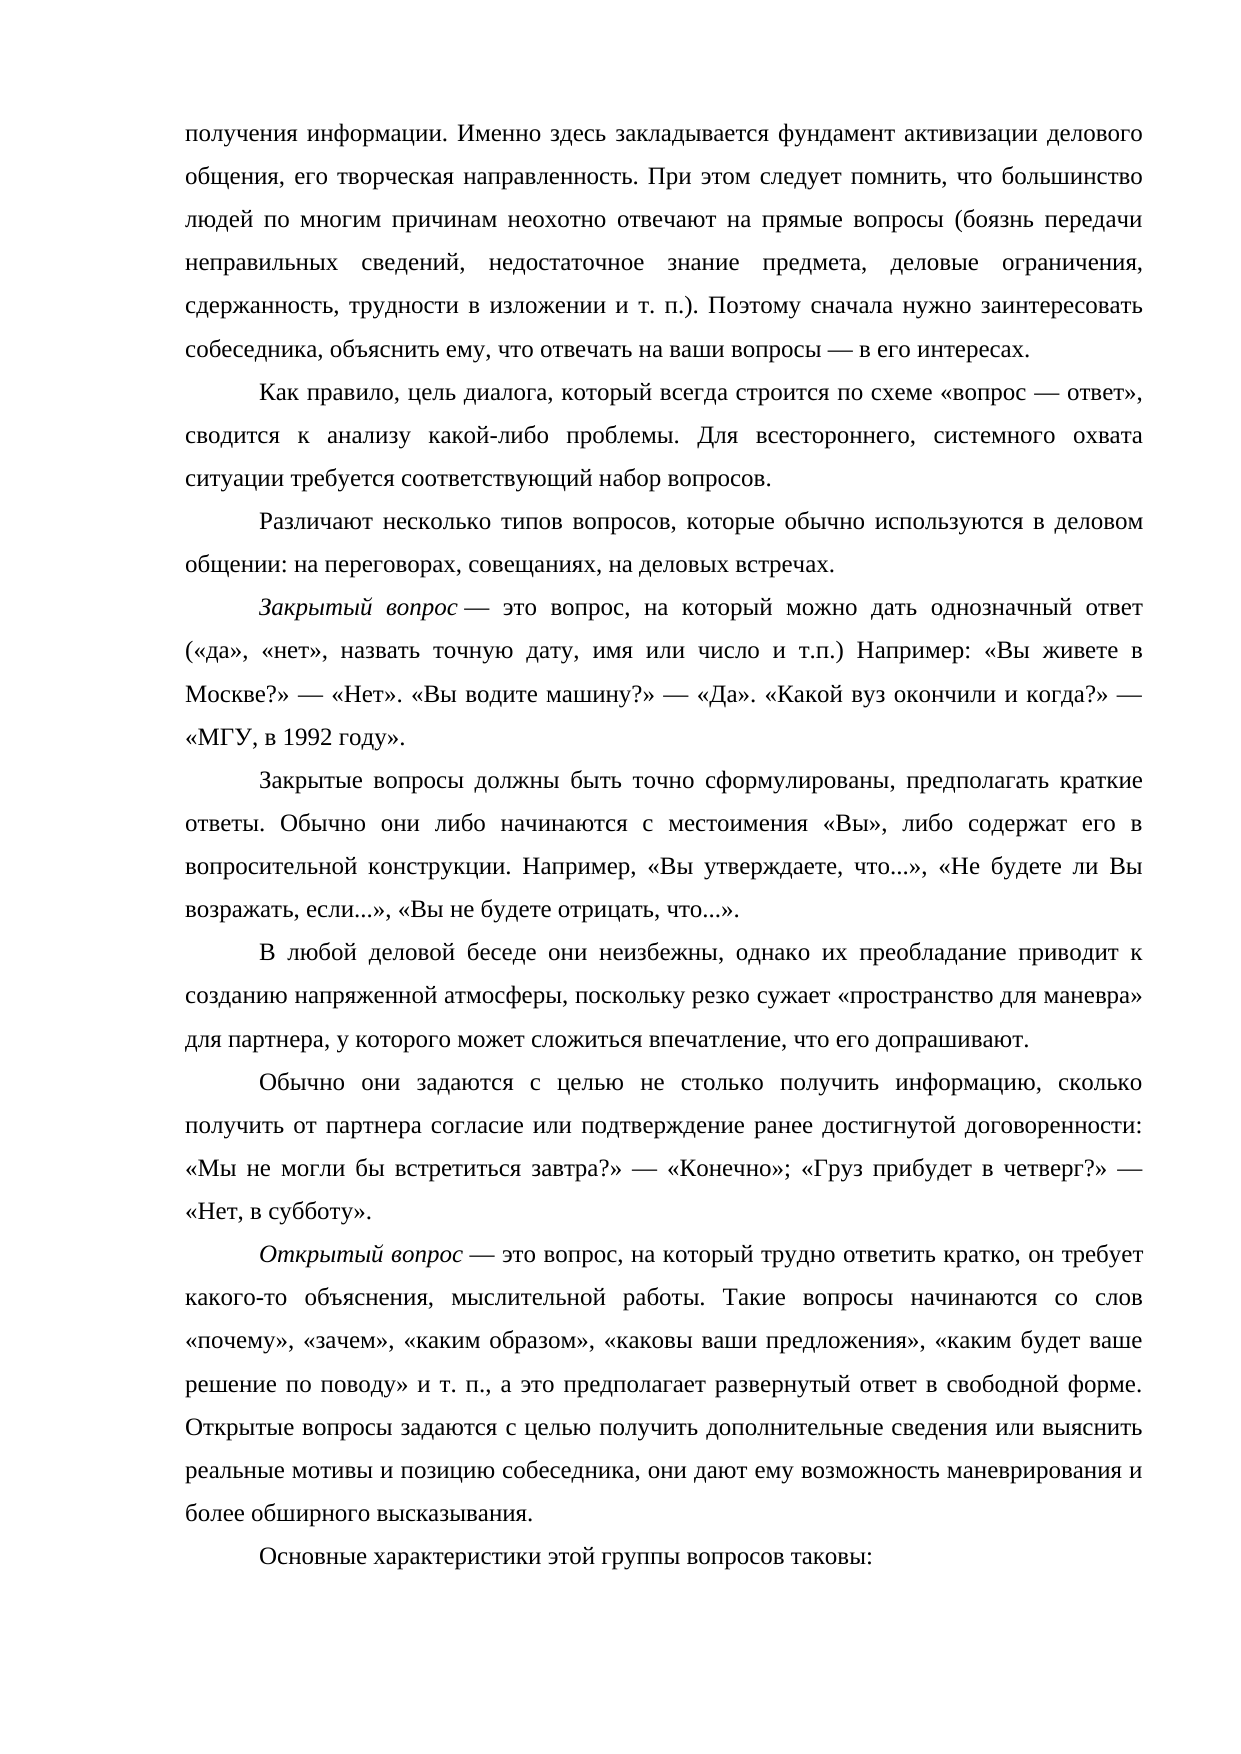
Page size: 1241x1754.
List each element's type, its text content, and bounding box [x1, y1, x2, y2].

text Закрытые вопросы должны быть точно сформулированы, предполагать краткие ответы. Обычно они либо начинаются с местоимения «Вы», либо содержат его в вопросительной конструкции. Например, «Вы утверждаете, что...», «Не будете ли Вы возражать, если...», «Вы не будете отрицать, что...». [185, 765, 1144, 923]
text Различают несколько типов вопросов, которые обычно используются в деловом общении: на переговорах, совещаниях, на деловых встречах. [185, 506, 1144, 578]
text Обычно они задаются с целью не столько получить информацию, сколько получить от партнера согласие или подтверждение ранее достигнутой договоренности: «Мы не могли бы встретиться завтра?» — «Конечно»; «Груз прибудет в четверг?» — «Нет, в субботу». [185, 1067, 1144, 1225]
text Как правило, цель диалога, который всегда строится по схеме «вопрос — ответ», сводится к анализу какой-либо проблемы. Для всестороннего, системного охвата ситуации требуется соответствующий набор вопросов. [185, 377, 1144, 492]
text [185, 118, 1144, 362]
text Основные характеристики этой группы вопросов таковы: [185, 1541, 1144, 1570]
text Закрытый вопрос — это вопрос, на который можно дать однозначный ответ («да», «нет», назвать точную дату, имя или число и т.п.) Например: «Вы живете в Москве?» — «Нет». «Вы водите машину?» — «Да». «Какой вуз окончили и когда?» — «МГУ, в 1992 году». [185, 592, 1144, 751]
text Открытый вопрос — это вопрос, на который трудно ответить кратко, он требует какого-то объяснения, мыслительной работы. Такие вопросы начинаются со слов «почему», «зачем», «каким образом», «каковы ваши предложения», «каким будет ваше решение по поводу» и т. п., а это предполагает развернутый ответ в свободной форме. Открытые вопросы задаются с целью получить дополнительные сведения или выяснить реальные мотивы и позицию собеседника, они дают ему возможность маневрирования и более обширного высказывания. [185, 1239, 1144, 1527]
text В любой деловой беседе они неизбежны, однако их преобладание приводит к созданию напряженной атмосферы, поскольку резко сужает «пространство для маневра» для партнера, у которого может сложиться впечатление, что его допрашивают. [185, 937, 1144, 1052]
